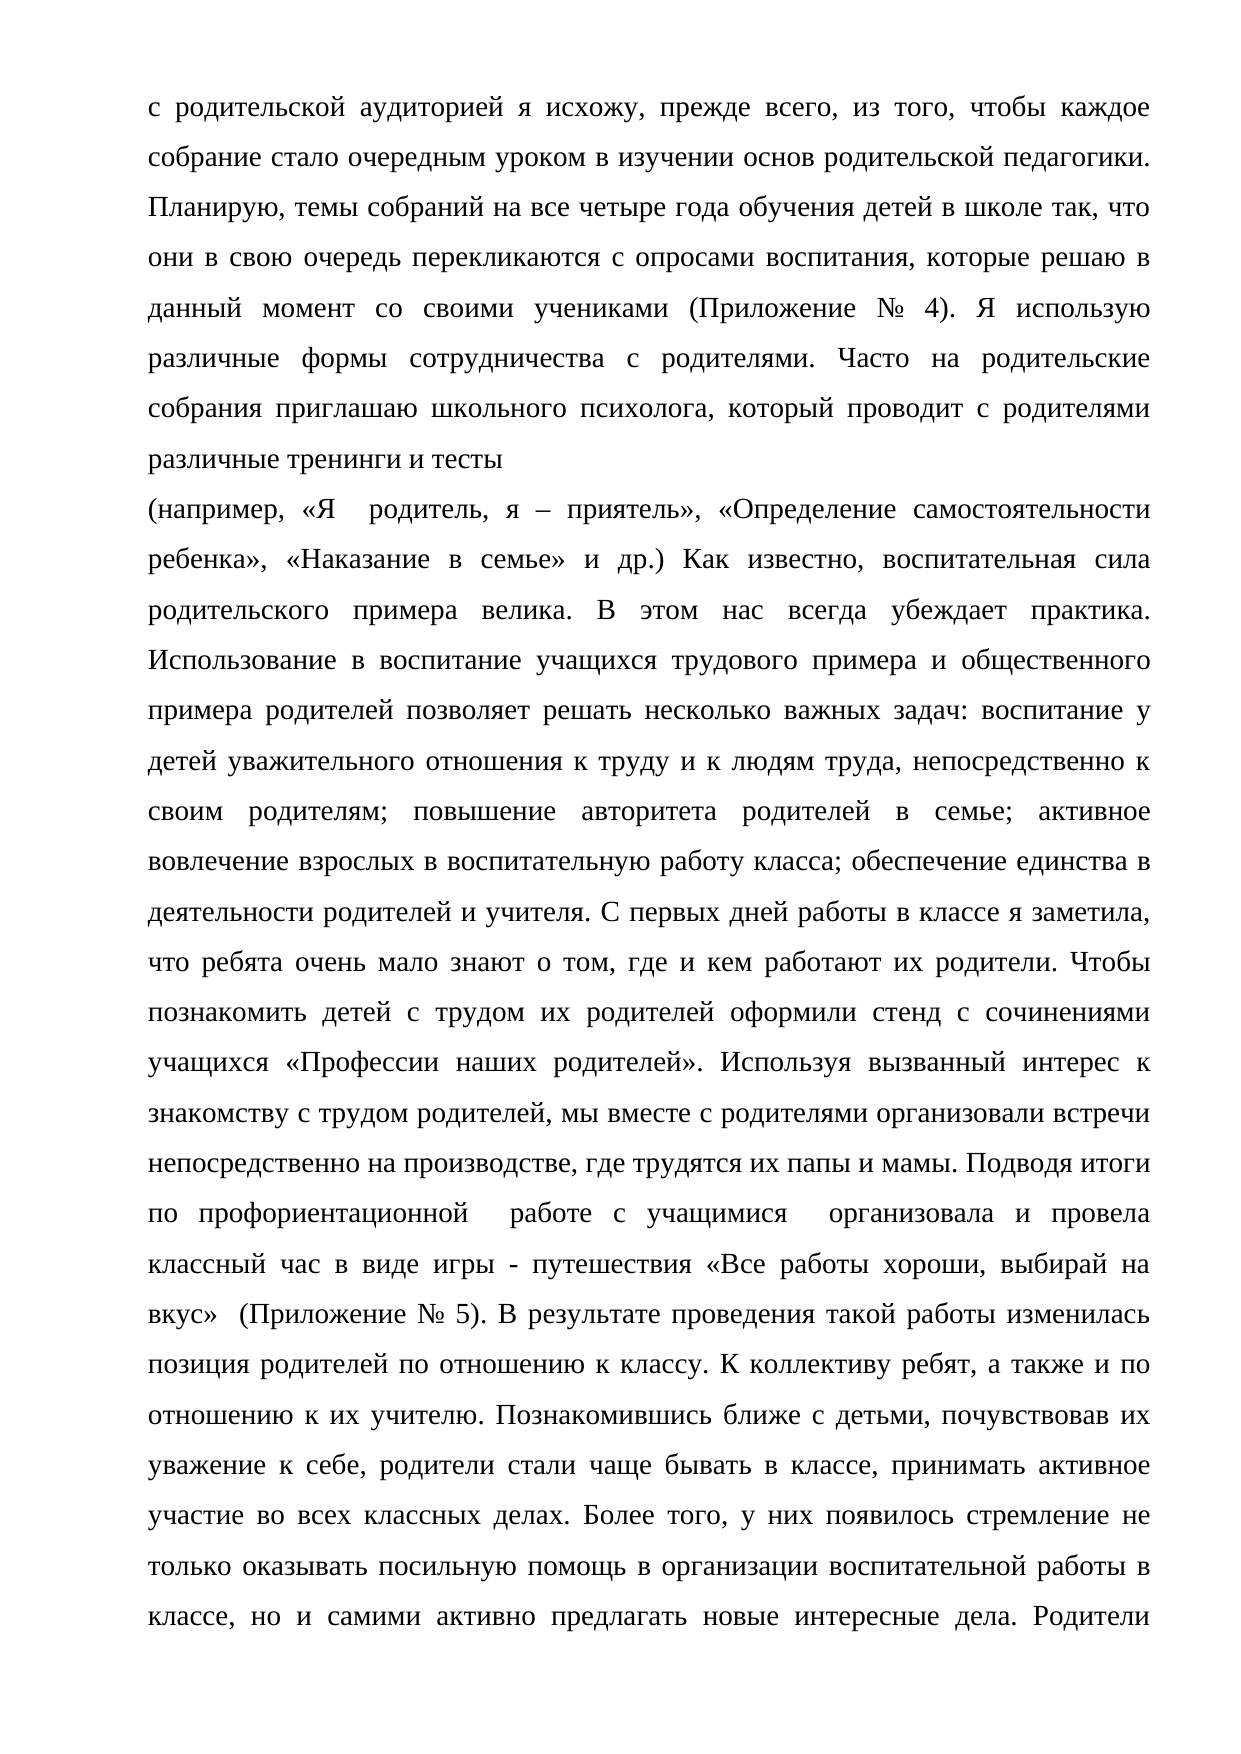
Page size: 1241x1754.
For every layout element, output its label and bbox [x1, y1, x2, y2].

text [148, 491, 1152, 1632]
text [148, 89, 1152, 474]
